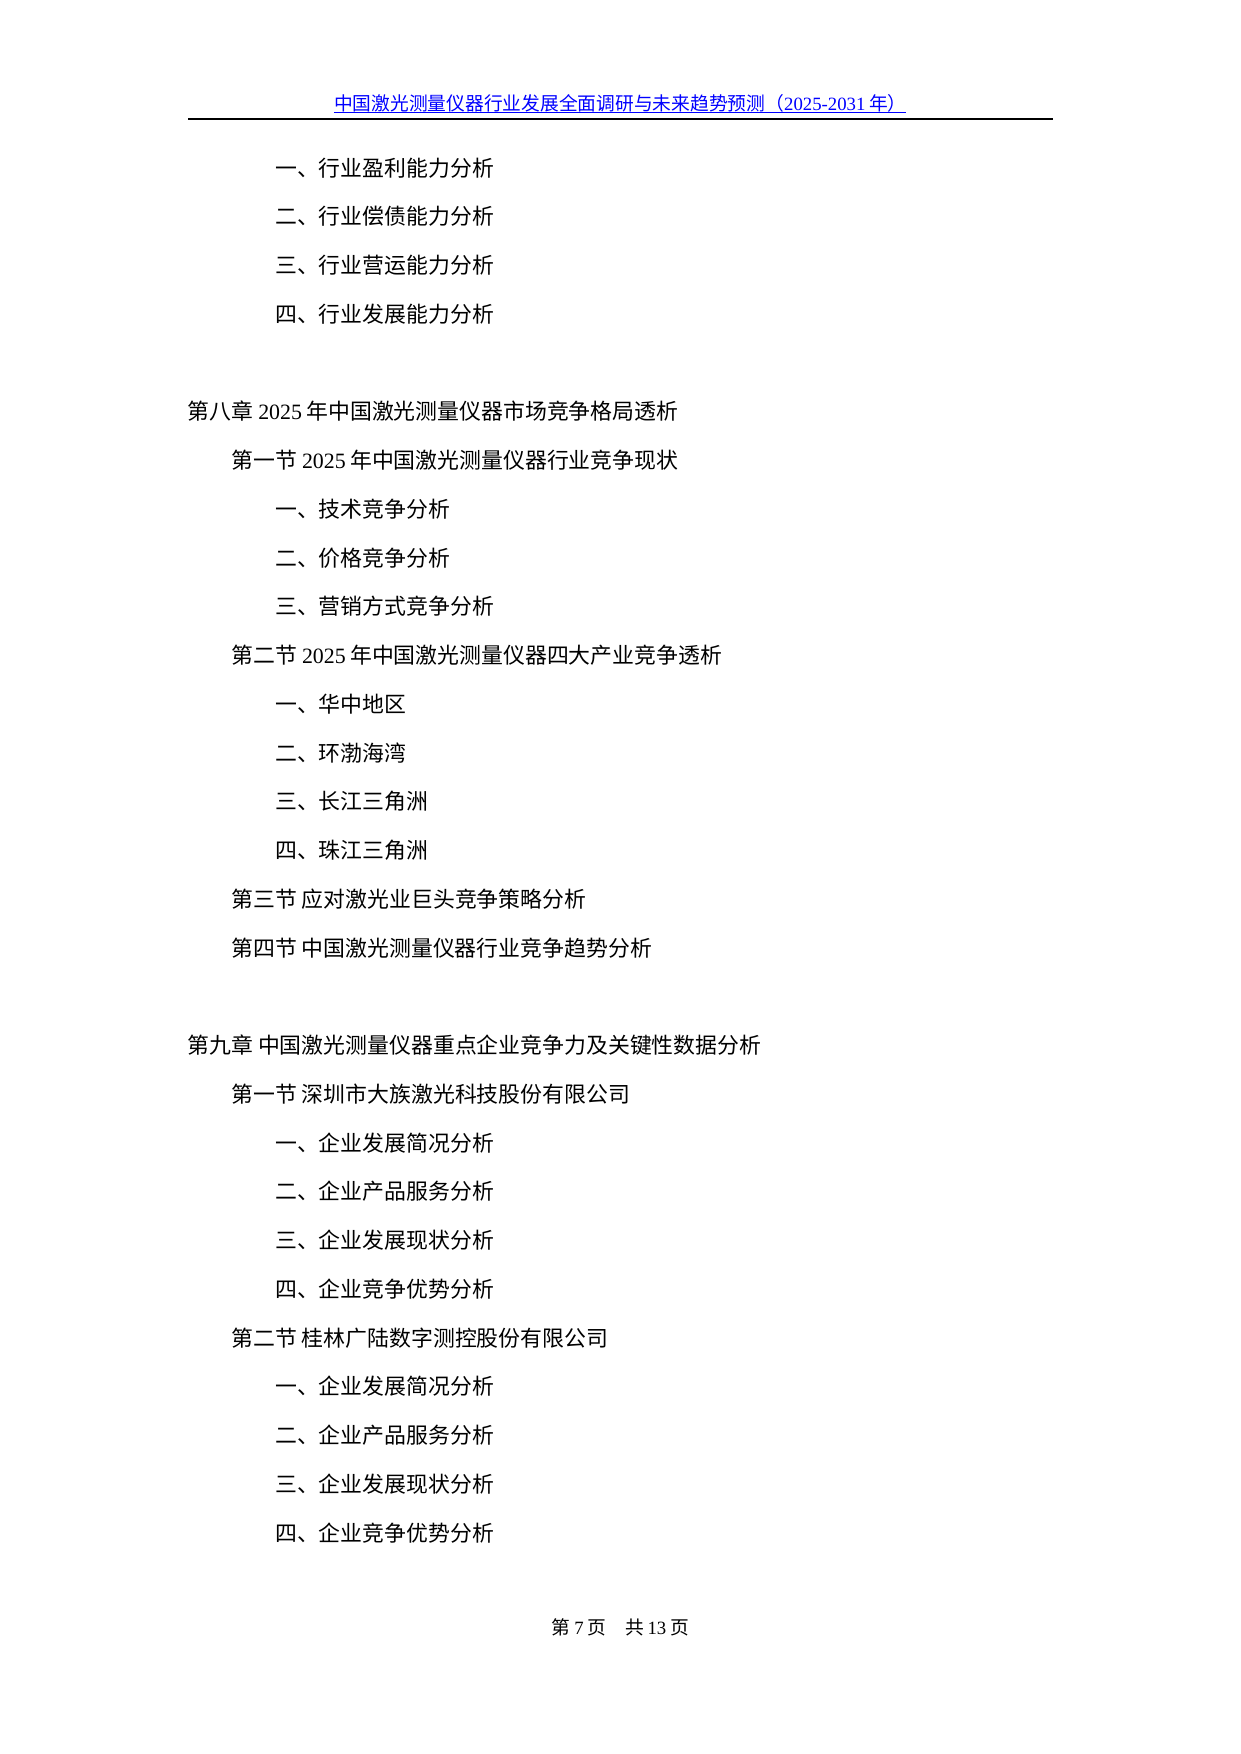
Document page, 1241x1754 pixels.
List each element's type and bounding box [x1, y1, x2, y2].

text [187, 150, 1053, 1548]
